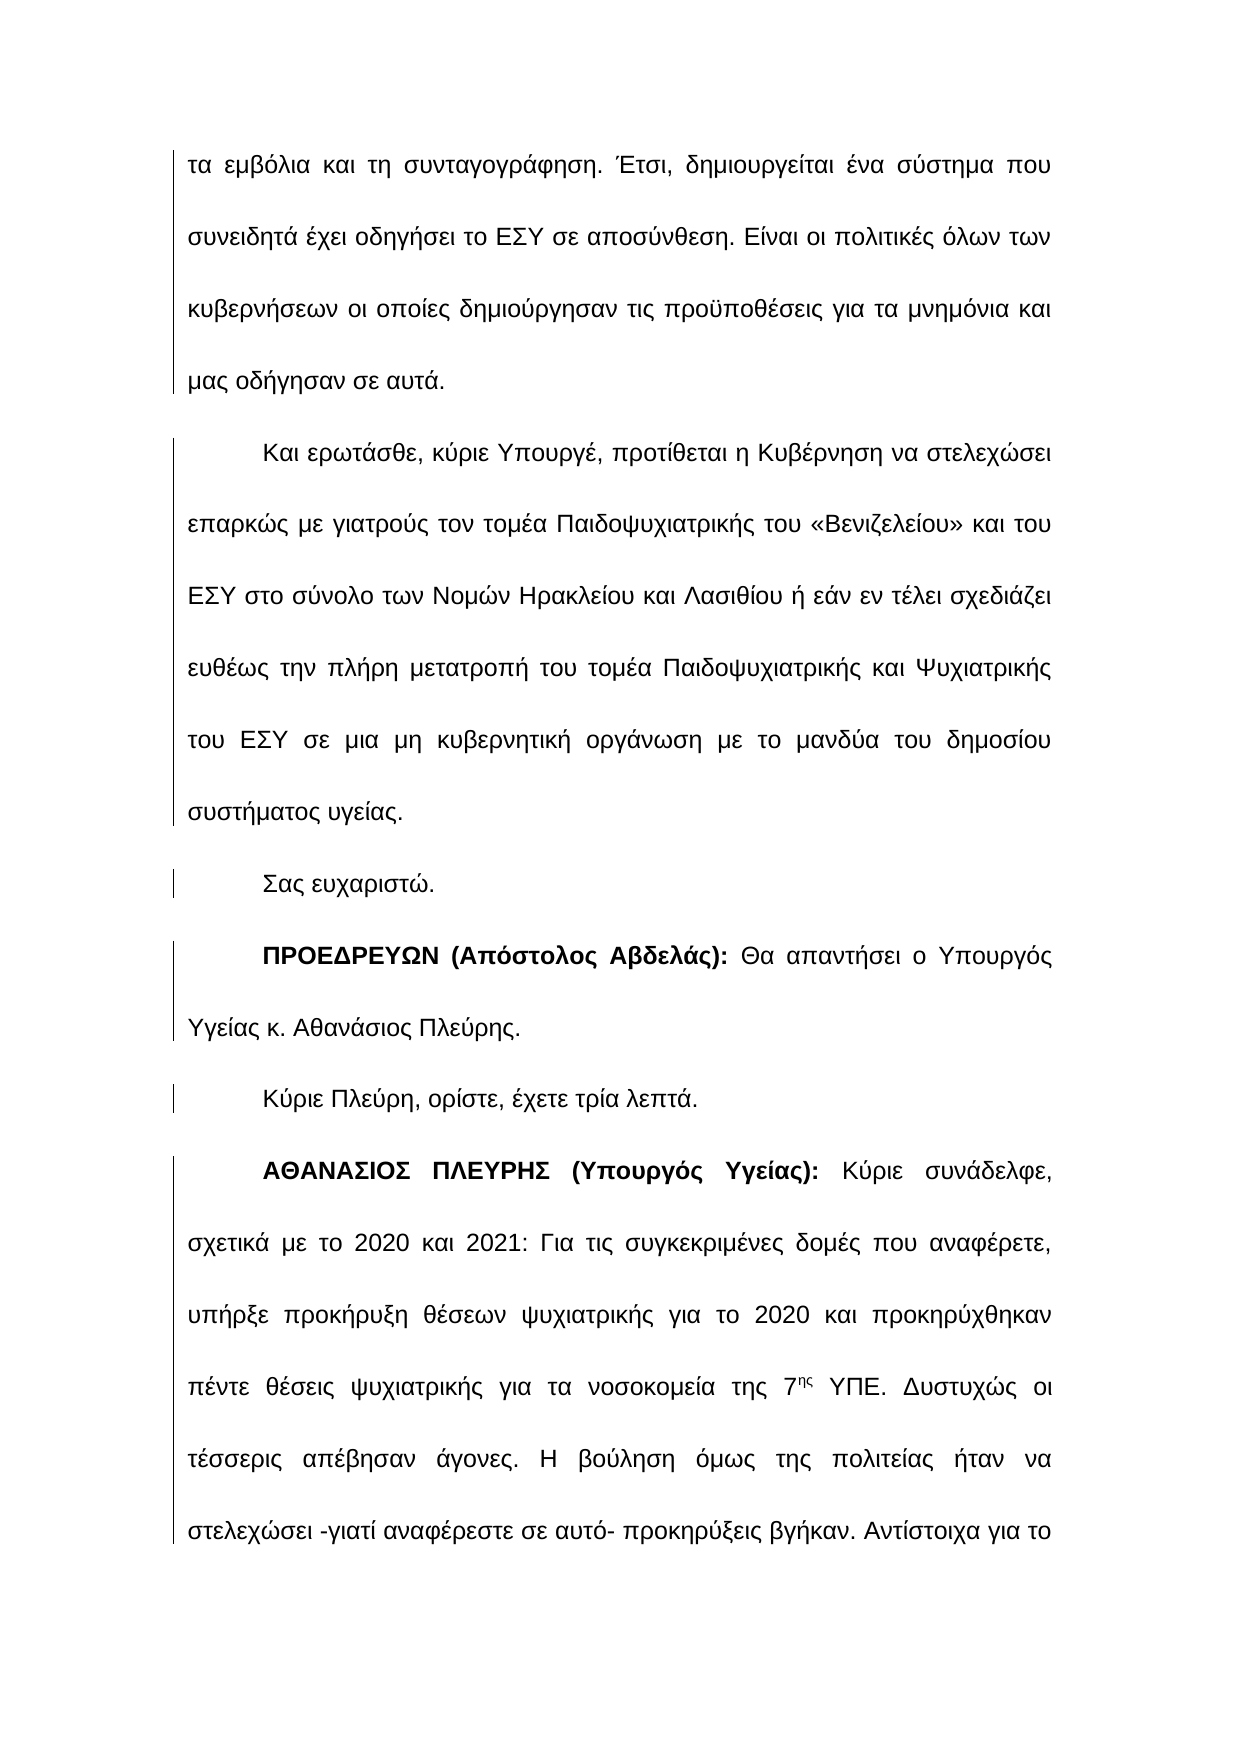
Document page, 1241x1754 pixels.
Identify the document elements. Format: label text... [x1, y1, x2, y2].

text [187, 150, 1053, 394]
text Και ερωτάσθε, κύριε Υπουργέ, προτίθεται η Κυβέρνηση να στελεχώσει επαρκώς με γιατρούς τον τομέα Παιδοψυχιατρικής του «Βενιζελείου» και του ΕΣΥ στο σύνολο των Νομών Ηρακλείου και Λασιθίου ή εάν εν τέλει σχεδιάζει ευθέως την πλήρη μετατροπή του τομέα Παιδοψυχιατρικής και Ψυχιατρικής του ΕΣΥ σε μια μη κυβερνητική οργάνωση με το μανδύα του δημοσίου συστήματος υγείας. [187, 437, 1053, 826]
text Σας ευχαριστώ. [187, 869, 1053, 897]
text ΠΡΟΕΔΡΕΥΩΝ (Απόστολος Αβδελάς): Θα απαντήσει ο Υπουργός Υγείας κ. Αθανάσιος Πλεύρης. [187, 941, 1053, 1041]
text Κύριε Πλεύρη, ορίστε, έχετε τρία λεπτά. [187, 1084, 1053, 1113]
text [187, 1156, 1053, 1544]
